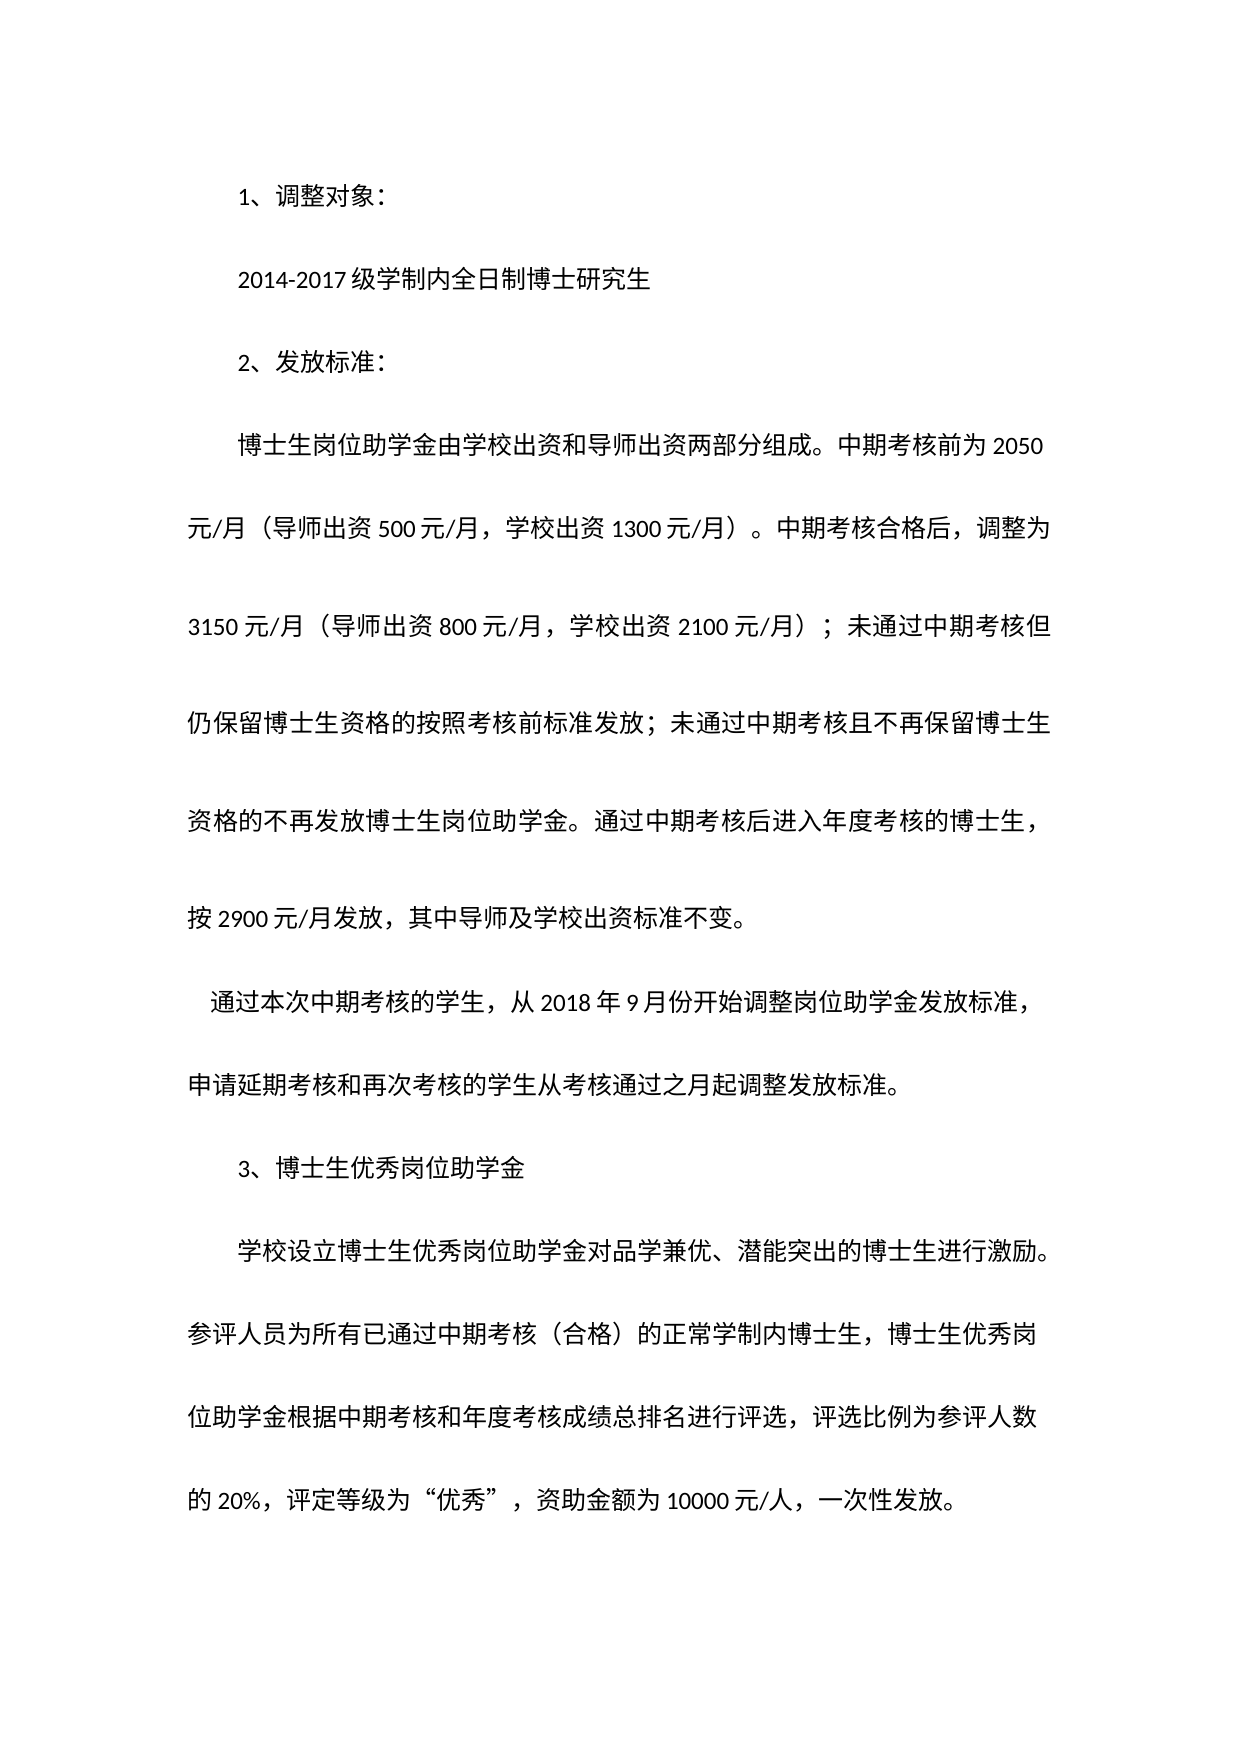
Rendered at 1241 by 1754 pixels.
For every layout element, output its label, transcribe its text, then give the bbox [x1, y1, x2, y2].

text 参评人员为所有已通过中期考核（合格）的正常学制内博士生，博士生优秀岗 [187, 1300, 1053, 1365]
text 元/月（导师出资500元/月，学校出资1300元/月）。中期考核合格后，调整为3150元/月（导师出资800元/月，学校出资2100元/月）；未通过中期考核但仍保留博士生资格的按照考核前标准发放；未通过中期考核且不再保留博士生资格的不再发放博士生岗位助学金。通过中期考核后进入年度考核的博士生，按2900元/月发放，其中导师及学校出资标准不变。 [187, 494, 1053, 949]
text 2014-2017级学制内全日制博士研究生 [187, 245, 1053, 310]
text 位助学金根据中期考核和年度考核成绩总排名进行评选，评选比例为参评人数 [187, 1383, 1053, 1448]
text 博士生岗位助学金由学校出资和导师出资两部分组成。中期考核前为2050 [187, 411, 1053, 476]
text 1、调整对象： [187, 162, 1053, 227]
text 申请延期考核和再次考核的学生从考核通过之月起调整发放标准。 [187, 1051, 1053, 1116]
text 2、发放标准： [187, 328, 1053, 393]
text 3、博士生优秀岗位助学金 [187, 1134, 1053, 1199]
text 的20%，评定等级为“优秀”，资助金额为10000元/人，一次性发放。 [187, 1466, 1053, 1531]
text 学校设立博士生优秀岗位助学金对品学兼优、潜能突出的博士生进行激励。 [187, 1217, 1053, 1282]
text 通过本次中期考核的学生，从2018年9月份开始调整岗位助学金发放标准， [187, 968, 1053, 1033]
